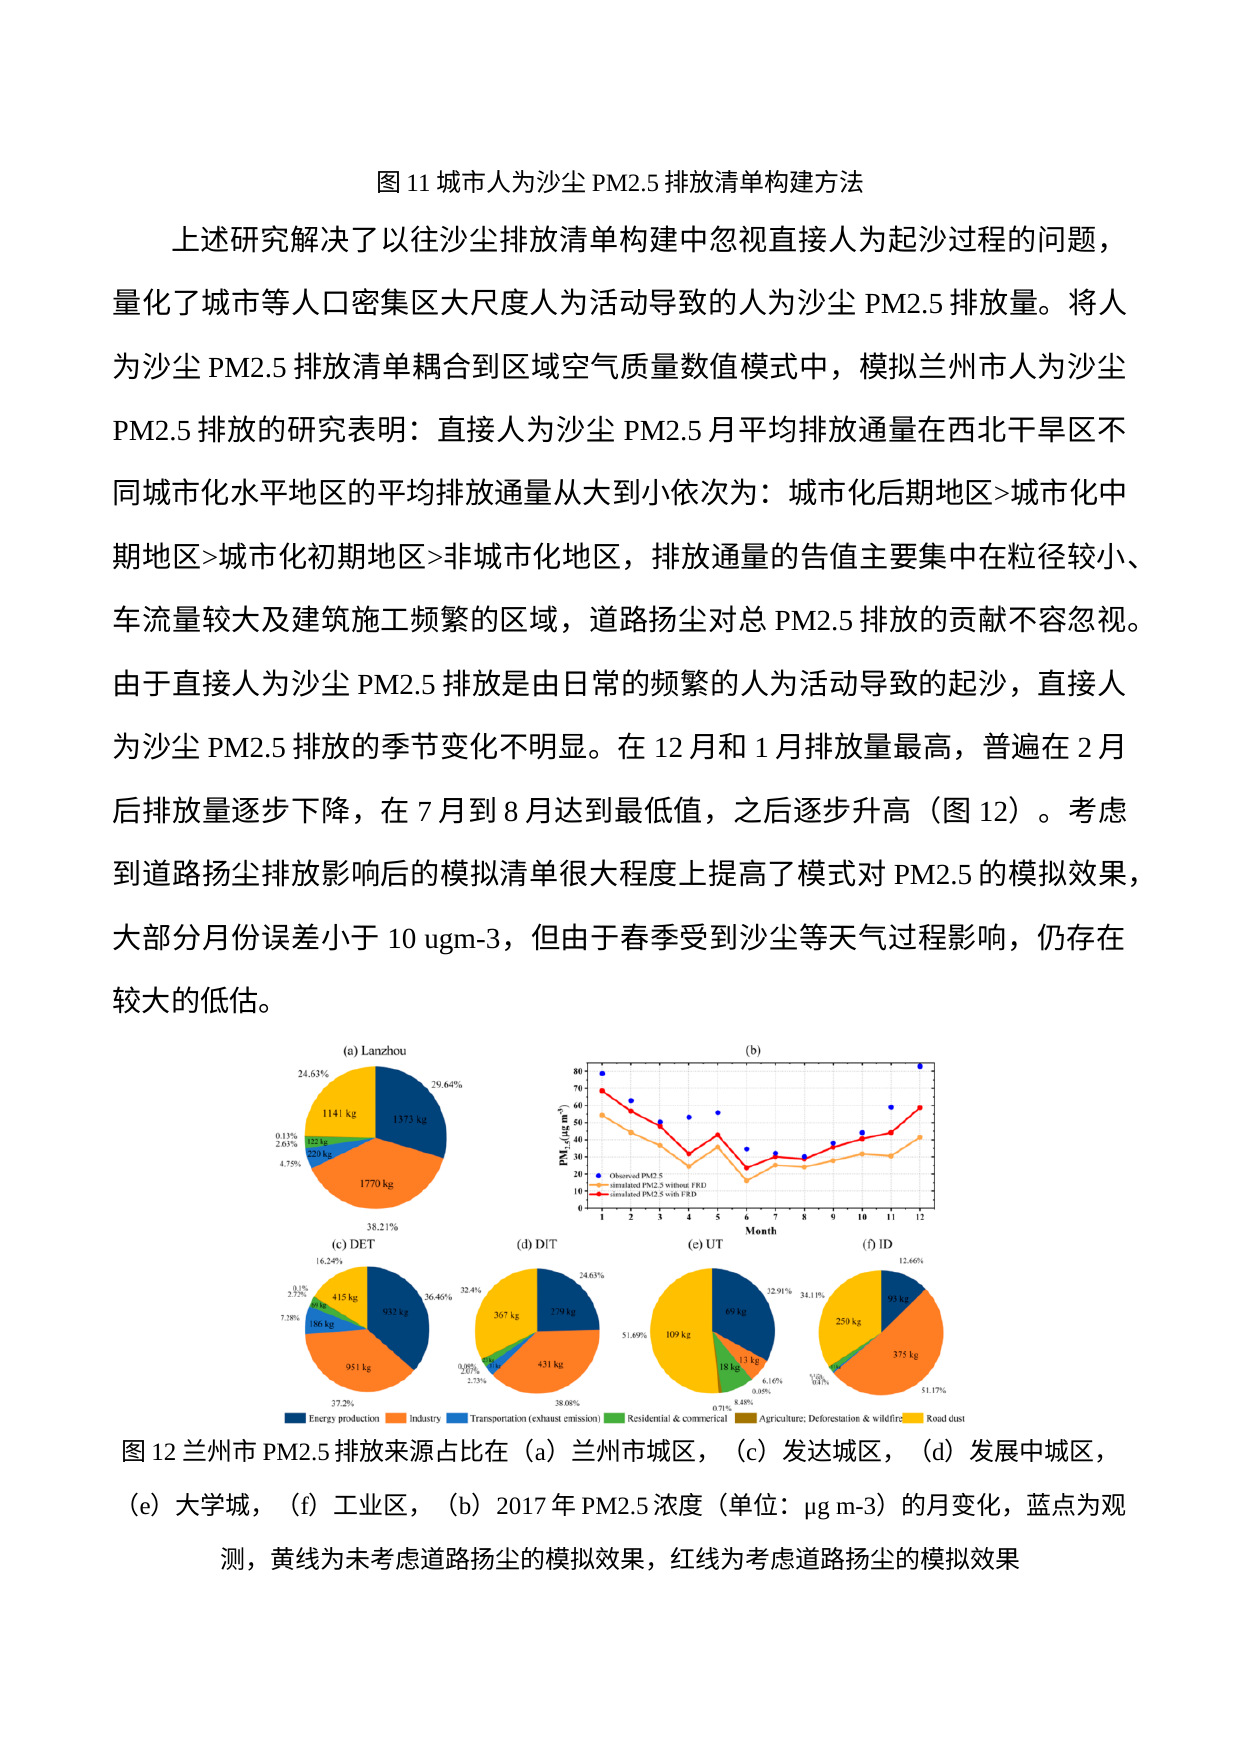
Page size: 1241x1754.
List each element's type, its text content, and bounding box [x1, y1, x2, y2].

text 图12 兰州市PM2.5排放来源占比在（a）兰州市城区，（c）发达城区，（d）发展中城区，（e）大学城，（f）工业区，（b）2017年PM2.5浓度（单位：μg m-3）的月变化，蓝点为观测，黄线为未考虑道路扬尘的模拟效果，红线为考虑道路扬尘的模拟效果 [112, 1431, 1128, 1576]
picture [270, 1041, 970, 1428]
text 图11 城市人为沙尘PM2.5排放清单构建方法 [112, 162, 1128, 198]
text 上述研究解决了以往沙尘排放清单构建中忽视直接人为起沙过程的问题，量化了城市等人口密集区大尺度人为活动导致的人为沙尘PM2.5排放量。将人为沙尘PM2.5排放清单耦合到区域空气质量数值模式中，模拟兰州市人为沙尘PM2.5排放的研究表明：直接人为沙尘PM2.5月平均排放通量在西北干旱区不同城市化水平地区的平均排放通量从大到小依次为：城市化后期地区>城市化中期地区>城市化初期地区>非城市化地区，排放通量的告值主要集中在粒径较小、车流量较大及建筑施工频繁的区域，道路扬尘对总PM2.5排放的贡献不容忽视。由于直接人为沙尘PM2.5排放是由日常的频繁的人为活动导致的起沙，直接人为沙尘PM2.5排放的季节变化不明显。在12月和1月排放量最高，普遍在2月后排放量逐步下降，在7月到8月达到最低值，之后逐步升高（图12）。考虑到道路扬尘排放影响后的模拟清单很大程度上提高了模式对PM2.5的模拟效果，大部分月份误差小于10 ugm-3，但由于春季受到沙尘等天气过程影响，仍存在较大的低估。 [112, 216, 1128, 1020]
